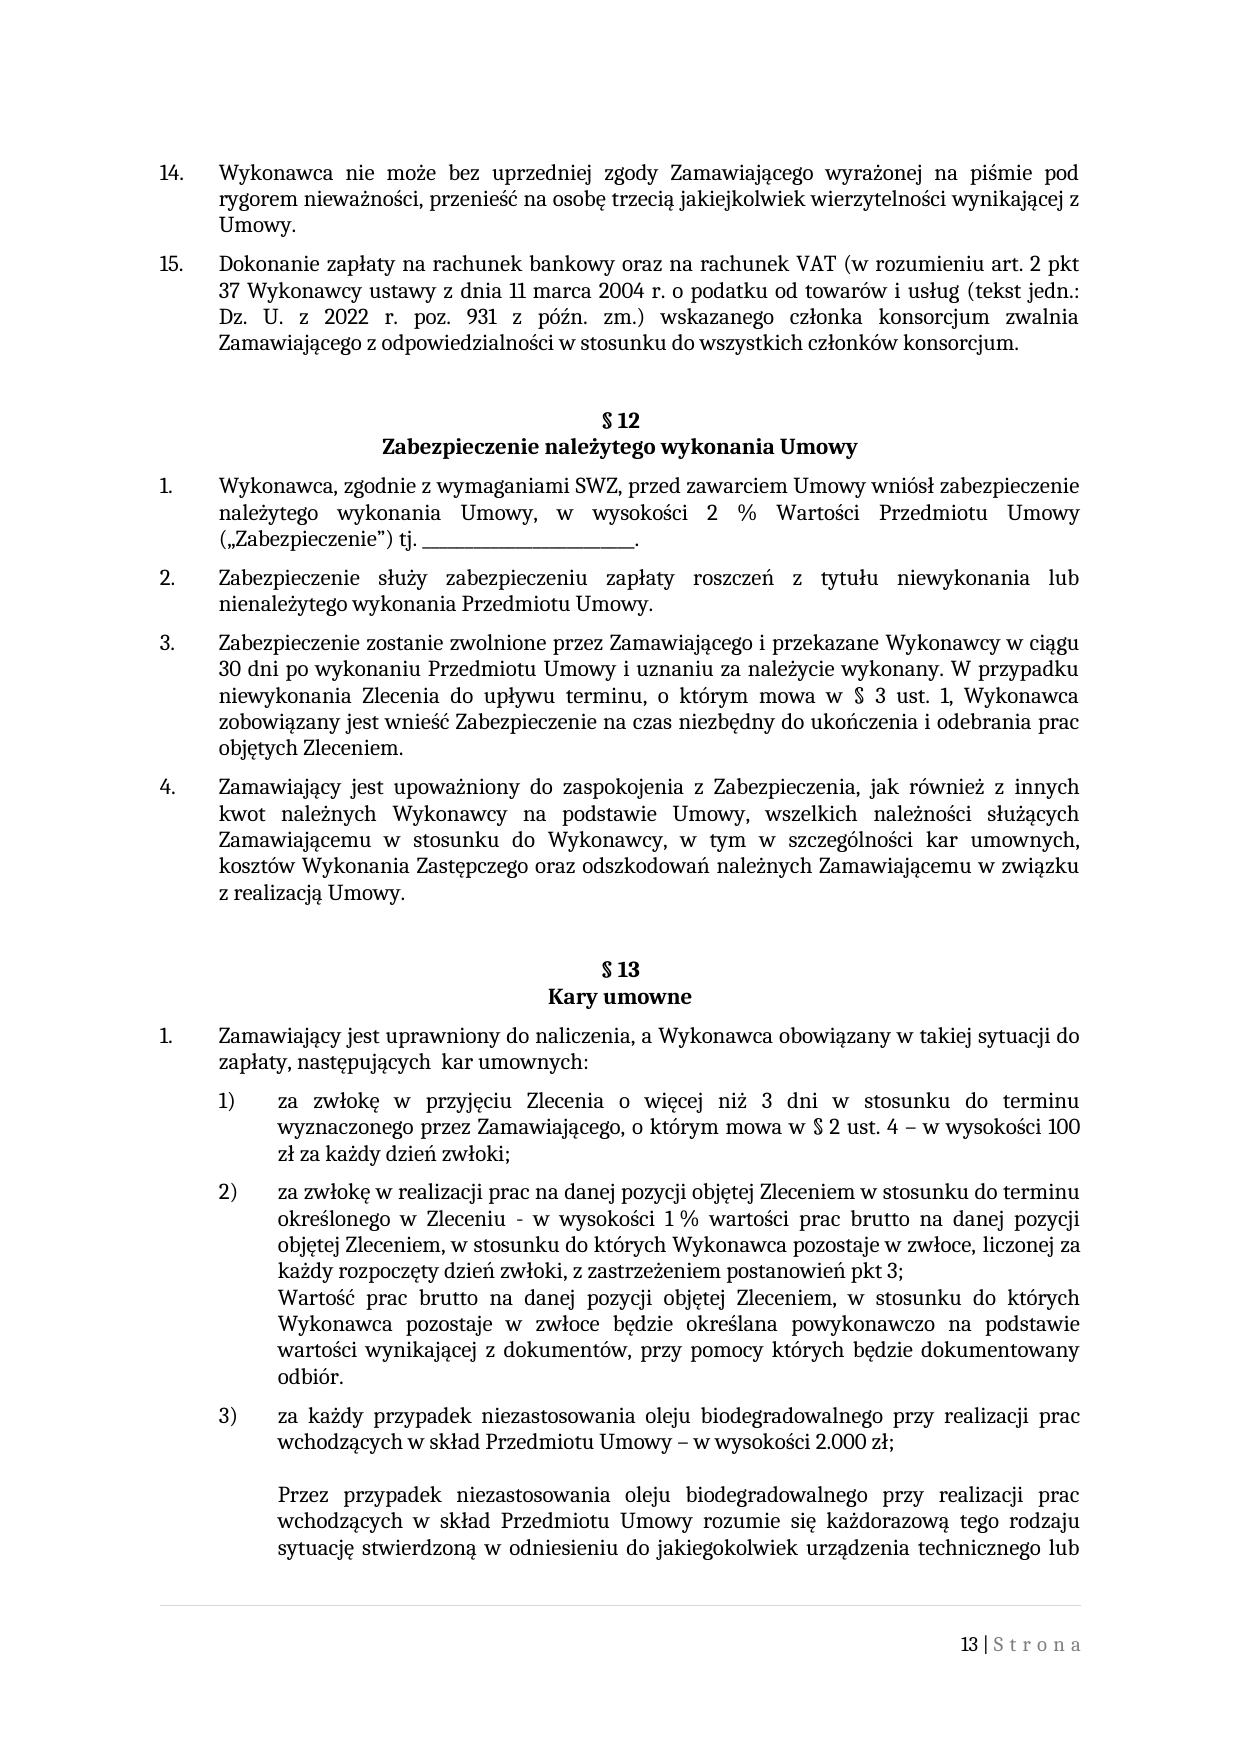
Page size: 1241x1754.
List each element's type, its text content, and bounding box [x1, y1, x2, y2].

list Zamawiający jest uprawniony do naliczenia, a Wykonawca obowiązany w takiej sytuacji do zapłaty, następujących kar umownych: [159, 1022, 1081, 1075]
list Wykonawca nie może bez uprzedniej zgody Zamawiającego wyrażonej na piśmie pod rygorem nieważności, przenieść na osobę trzecią jakiejkolwiek wierzytelności wynikającej z Umowy. [159, 159, 1081, 238]
list Zabezpieczenie zostanie zwolnione przez Zamawiającego i przekazane Wykonawcy w ciągu 30 dni po wykonaniu Przedmiotu Umowy i uznaniu za należycie wykonany. W przypadku niewykonania Zlecenia do upływu terminu, o którym mowa w § 3 ust. 1, Wykonawca zobowiązany jest wnieść Zabezpieczenie na czas niezbędny do ukończenia i odebrania prac objętych Zleceniem. [159, 630, 1081, 762]
list Wykonawca, zgodnie z wymaganiami SWZ, przed zawarciem Umowy wniósł zabezpieczenie należytego wykonania Umowy, w wysokości 2 % Wartości Przedmiotu Umowy („Zabezpieczenie”) tj. _________________________. [159, 473, 1081, 552]
list Zamawiający jest upoważniony do zaspokojenia z Zabezpieczenia, jak również z innych kwot należnych Wykonawcy na podstawie Umowy, wszelkich należności służących Zamawiającemu w stosunku do Wykonawcy, w tym w szczególności kar umownych, kosztów Wykonania Zastępczego oraz odszkodowań należnych Zamawiającemu w związku z realizacją Umowy. [159, 774, 1081, 906]
list Zabezpieczenie służy zabezpieczeniu zapłaty roszczeń z tytułu niewykonania lub nienależytego wykonania Przedmiotu Umowy. [159, 564, 1081, 617]
text § 12 Zabezpieczenie należytego wykonania Umowy [159, 408, 1081, 461]
text § 13 Kary umowne [159, 957, 1081, 1010]
list za zwłokę w realizacji prac na danej pozycji objętej Zleceniem w stosunku do terminu określonego w Zleceniu - w wysokości 1 % wartości prac brutto na danej pozycji objętej Zleceniem, w stosunku do których Wykonawca pozostaje w zwłoce, liczonej za każdy rozpoczęty dzień zwłoki, z zastrzeżeniem postanowień pkt 3; Wartość prac brutto na danej pozycji objętej Zleceniem, w stosunku do których Wykonawca pozostaje w zwłoce będzie określana powykonawczo na podstawie wartości wynikającej z dokumentów, przy pomocy których będzie dokumentowany odbiór. [218, 1179, 1081, 1390]
list za zwłokę w przyjęciu Zlecenia o więcej niż 3 dni w stosunku do terminu wyznaczonego przez Zamawiającego, o którym mowa w § 2 ust. 4 – w wysokości 100 zł za każdy dzień zwłoki; [218, 1088, 1081, 1167]
list Dokonanie zapłaty na rachunek bankowy oraz na rachunek VAT (w rozumieniu art. 2 pkt 37 Wykonawcy ustawy z dnia 11 marca 2004 r. o podatku od towarów i usług (tekst jedn.: Dz. U. z 2022 r. poz. 931 z późn. zm.) wskazanego członka konsorcjum zwalnia Zamawiającego z odpowiedzialności w stosunku do wszystkich członków konsorcjum. [159, 251, 1081, 356]
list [218, 1402, 1081, 1561]
